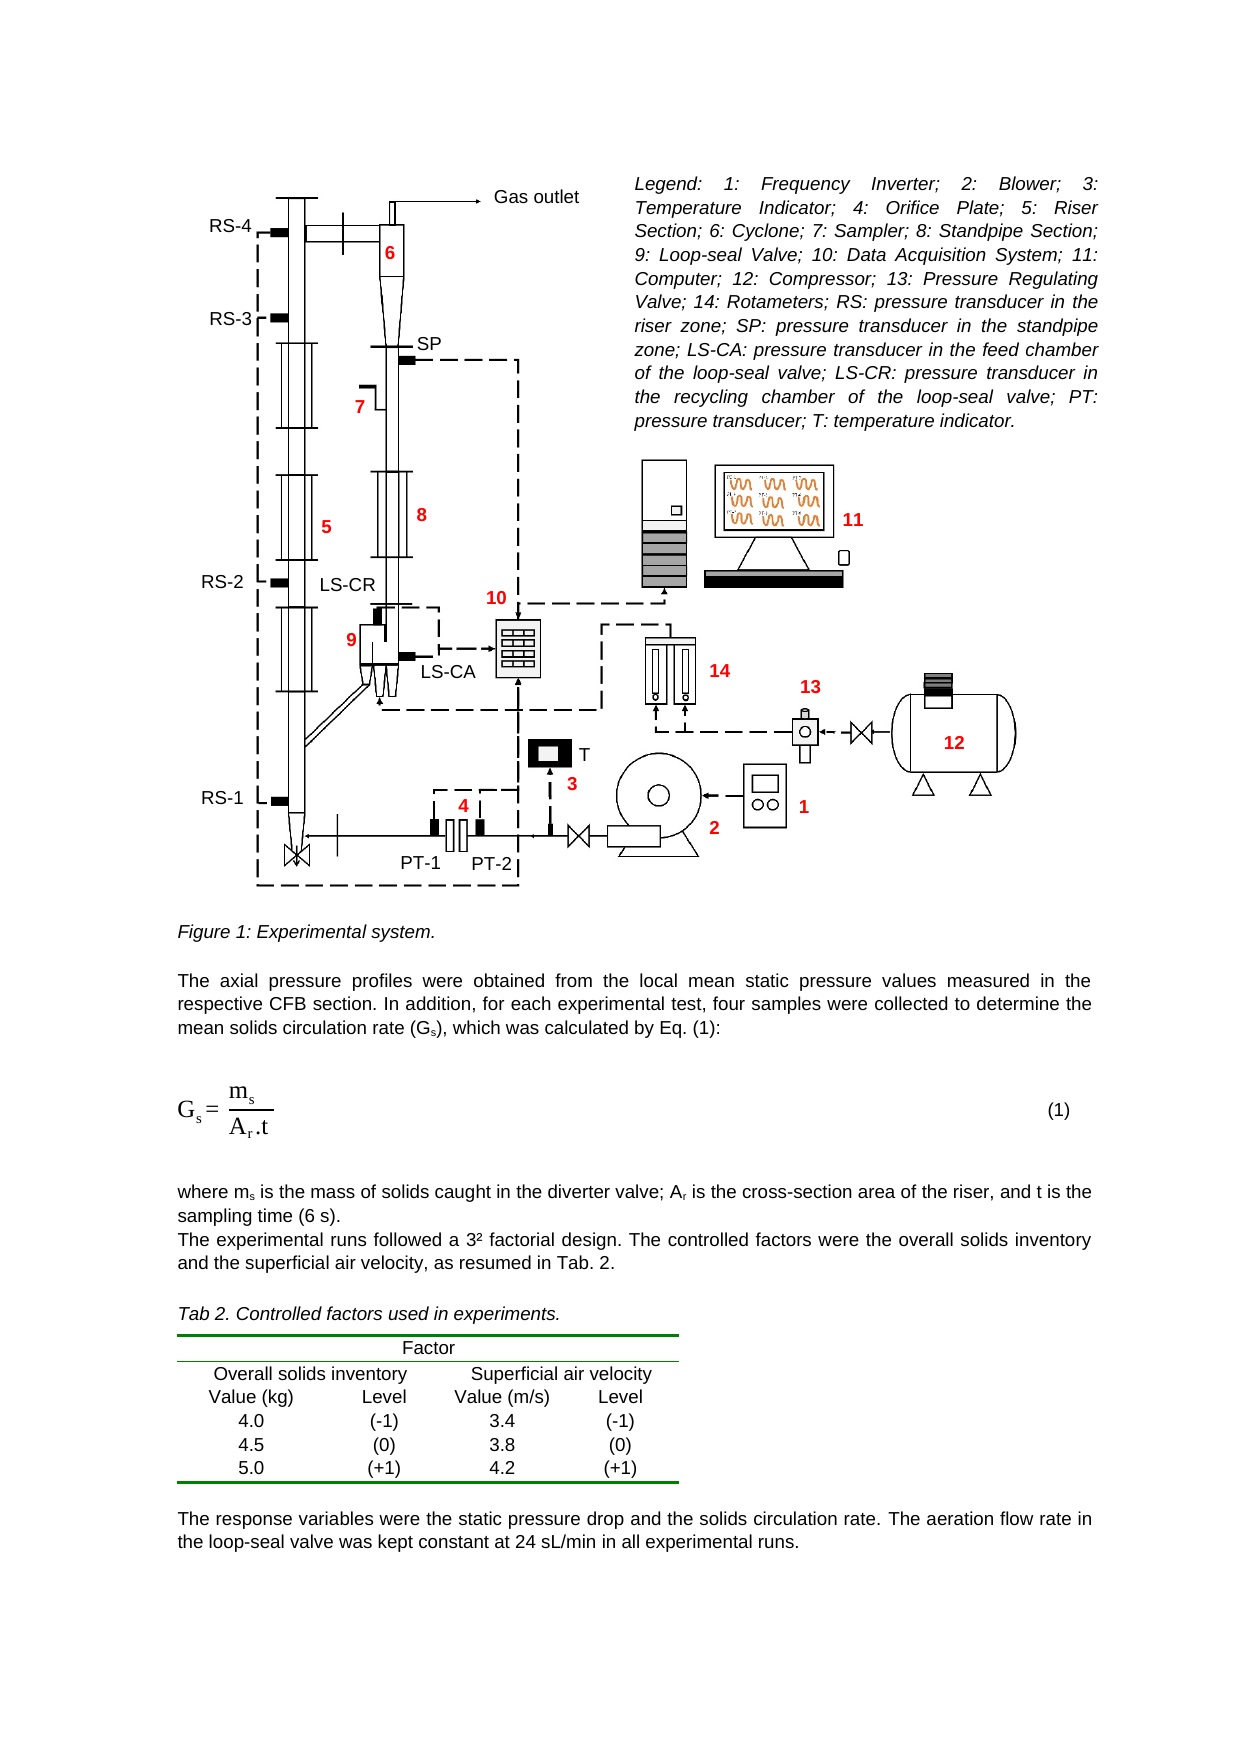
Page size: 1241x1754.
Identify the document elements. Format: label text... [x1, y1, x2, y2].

text The experimental runs followed a 3² factorial design. The controlled factors were the overall solids inventory and the superficial air velocity, as resumed in Tab. 2. [177, 1228, 1092, 1274]
table_cell Level [561, 1386, 679, 1410]
table_header (1) [998, 1064, 1081, 1157]
text Figure 1: Experimental system. [177, 921, 1092, 942]
table_cell 5.0 [177, 1457, 325, 1481]
table_cell Value (m/s) [443, 1386, 561, 1410]
table_cell (-1) [561, 1410, 679, 1433]
table_cell 4.5 [177, 1433, 325, 1457]
table_cell 4.0 [177, 1410, 325, 1433]
table_header [166, 1064, 997, 1157]
table_cell (+1) [325, 1457, 443, 1481]
table_cell 4.2 [443, 1457, 561, 1481]
text The axial pressure profiles were obtained from the local mean static pressure values measured in the respective CFB section. In addition, for each experimental test, four samples were collected to determine the mean solids circulation rate (Gs), which was calculated by Eq. (1): [177, 969, 1092, 1038]
table_cell (-1) [325, 1410, 443, 1433]
table_cell 3.8 [443, 1433, 561, 1457]
table_cell Level [325, 1386, 443, 1410]
table_cell (+1) [561, 1457, 679, 1481]
table_cell Overall solids inventory [177, 1362, 443, 1386]
table_cell 3.4 [443, 1410, 561, 1433]
table_cell (0) [561, 1433, 679, 1457]
title Tab 2. Controlled factors used in experiments. [177, 1301, 1092, 1326]
table_cell Value (kg) [177, 1386, 325, 1410]
text where ms is the mass of solids caught in the diverter valve; Ar is the cross-section area of the riser, and t is the sampling time (6 s). [177, 1181, 1092, 1226]
table_header Factor [177, 1337, 679, 1361]
text The response variables were the static pressure drop and the solids circulation rate. The aeration flow rate in the loop-seal valve was kept constant at 24 sL/min in all experimental runs. [177, 1507, 1092, 1553]
picture [242, 177, 1028, 894]
table_cell (0) [325, 1433, 443, 1457]
table_cell Superficial air velocity [443, 1362, 679, 1386]
